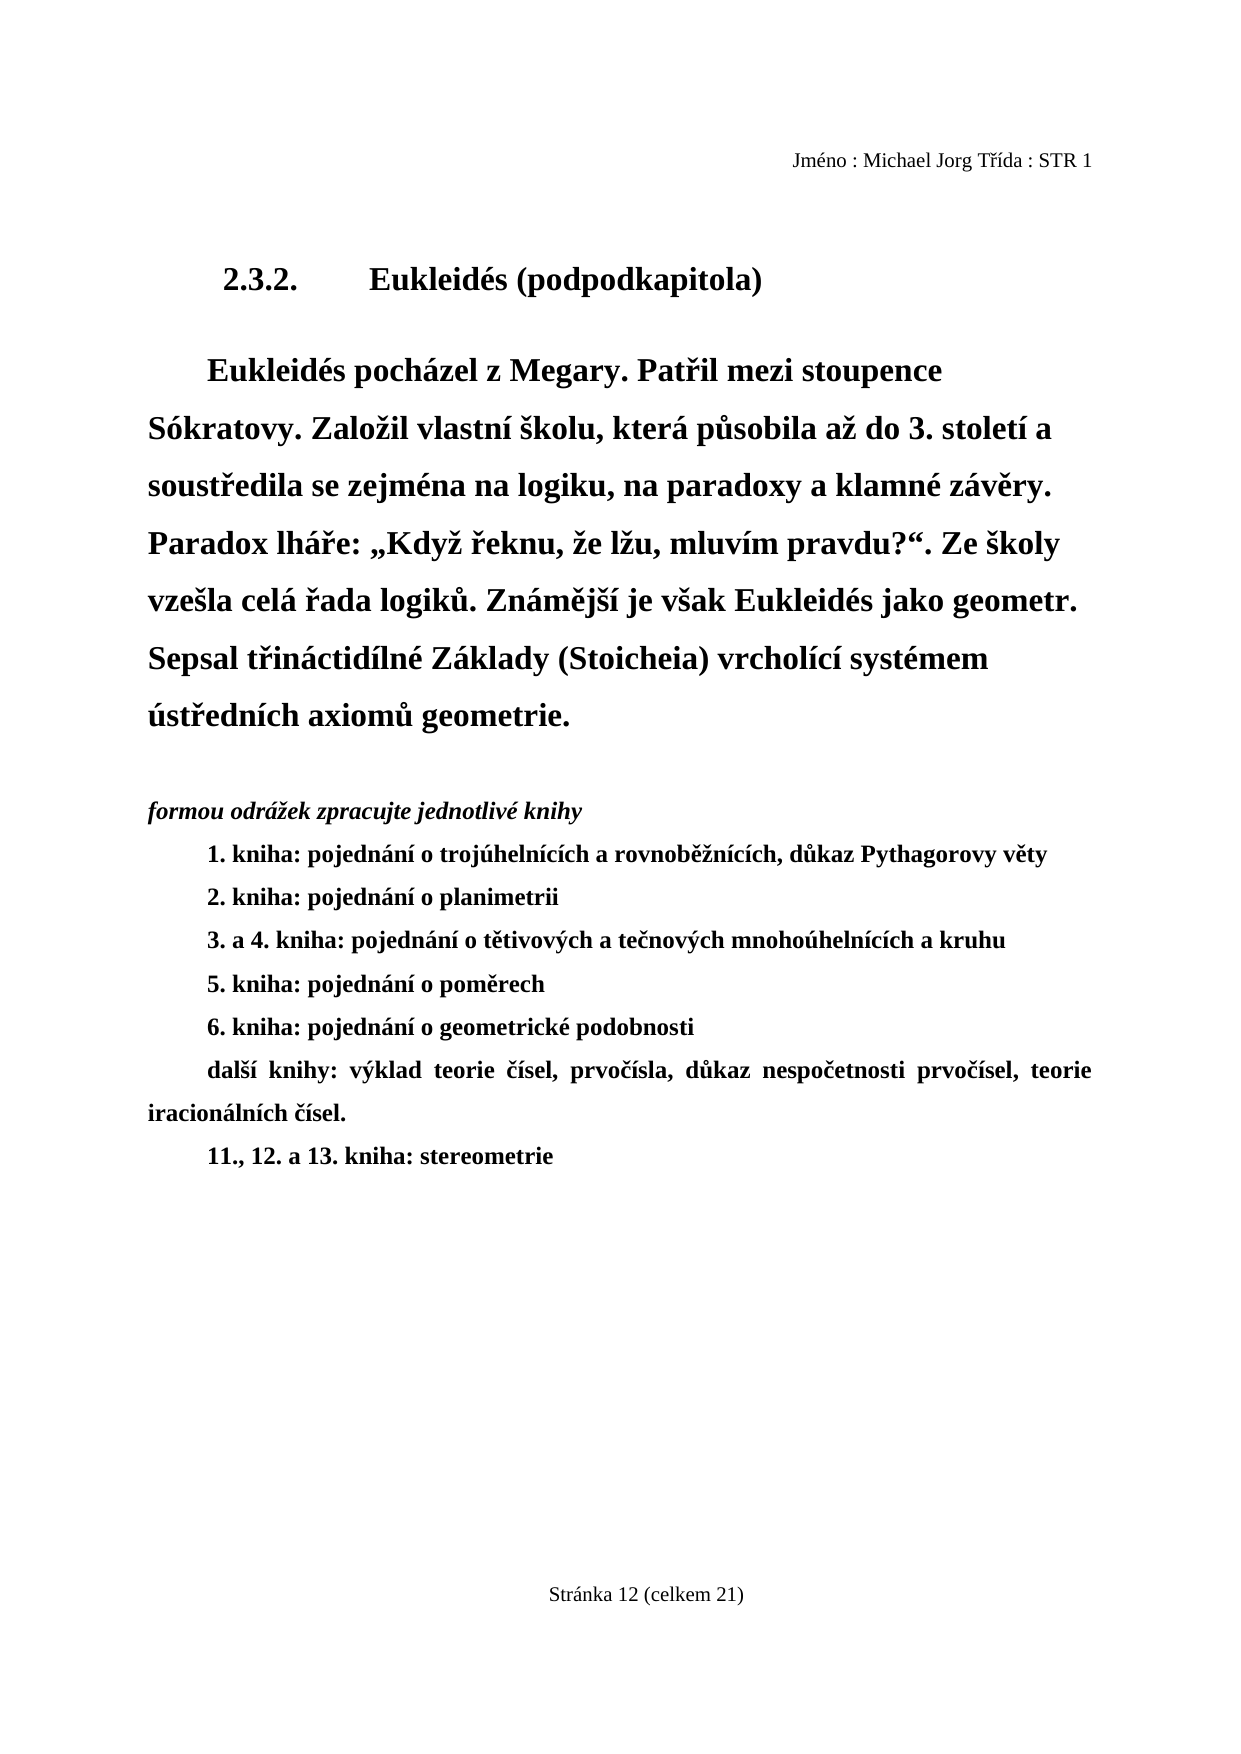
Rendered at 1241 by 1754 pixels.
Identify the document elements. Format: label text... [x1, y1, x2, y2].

list Eukleidés (podpodkapitola) [223, 259, 1092, 297]
text 2. kniha: pojednání o planimetrii [148, 882, 1092, 911]
text 3. a 4. kniha: pojednání o tětivových a tečnových mnohoúhelnících a kruhu [148, 926, 1092, 954]
text 11., 12. a 13. kniha: stereometrie [148, 1141, 1092, 1170]
text 5. kniha: pojednání o poměrech [148, 969, 1092, 997]
text formou odrážek zpracujte jednotlivé knihy [89, 796, 1092, 825]
text 1. kniha: pojednání o trojúhelnících a rovnoběžnících, důkaz Pythagorovy věty [148, 839, 1092, 868]
text další knihy: výklad teorie čísel, prvočísla, důkaz nespočetnosti prvočísel, teorie iracionálních čísel. [148, 1055, 1092, 1127]
text 6. kniha: pojednání o geometrické podobnosti [148, 1012, 1092, 1041]
text Eukleidés pocházel z Megary. Patřil mezi stoupence Sókratovy. Založil vlastní školu, která působila až do 3. století a soustředila se zejména na logiku, na paradoxy a klamné závěry. Paradox lháře: „Když řeknu, že lžu, mluvím pravdu?“. Ze školy vzešla celá řada logiků. Známější je však Eukleidés jako geometr. Sepsal třináctidílné Základy (Stoicheia) vrcholící systémem ústředních axiomů geometrie. [148, 351, 1092, 734]
